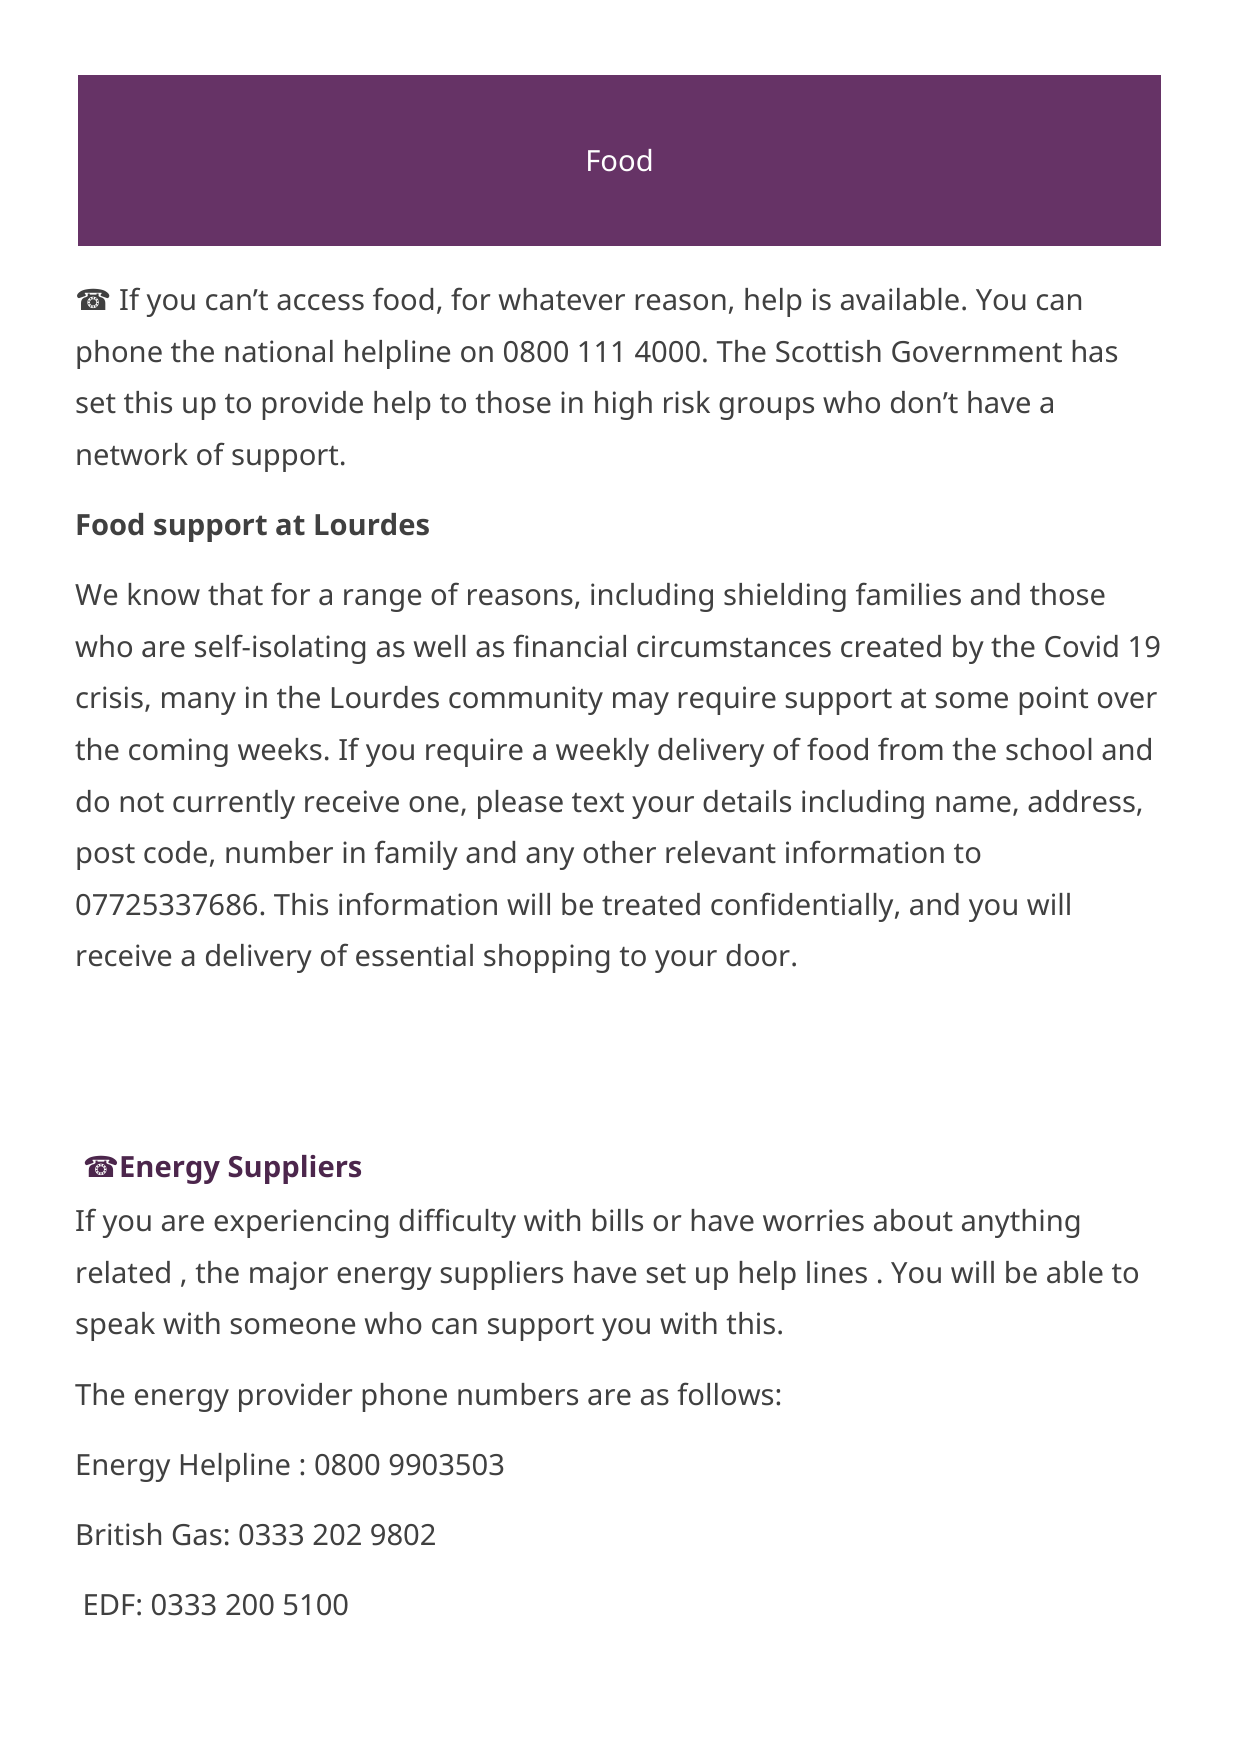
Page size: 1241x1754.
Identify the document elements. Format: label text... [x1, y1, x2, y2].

text British Gas: 0333 202 9802 [75, 1514, 1165, 1554]
text Energy Helpline : 0800 9903503 [75, 1444, 1165, 1484]
subtitle Food [78, 76, 1161, 245]
text Food support at Lourdes [75, 504, 1165, 544]
text ️ If you can’t access food, for whatever reason, help is available. You can phone the national helpline on 0800 111 4000. The Scottish Government has set this up to provide help to those in high risk groups who don’t have a network of support. [75, 279, 1165, 474]
text The energy provider phone numbers are as follows: [75, 1374, 1165, 1413]
text We know that for a range of reasons, including shielding families and those who are self-isolating as well as financial circumstances created by the Covid 19 crisis, many in the Lourdes community may require support at some point over the coming weeks. If you require a weekly delivery of food from the school and do not currently receive one, please text your details including name, address, post code, number in family and any other relevant information to 07725337686. This information will be treated confidentially, and you will receive a delivery of essential shopping to your door. [75, 574, 1165, 975]
text EDF: 0333 200 5100 [75, 1585, 1165, 1624]
text If you are experiencing difficulty with bills or have worries about anything related , the major energy suppliers have set up help lines . You will be able to speak with someone who can support you with this. [75, 1200, 1165, 1343]
subtitle ️Energy Suppliers [75, 1146, 1165, 1186]
